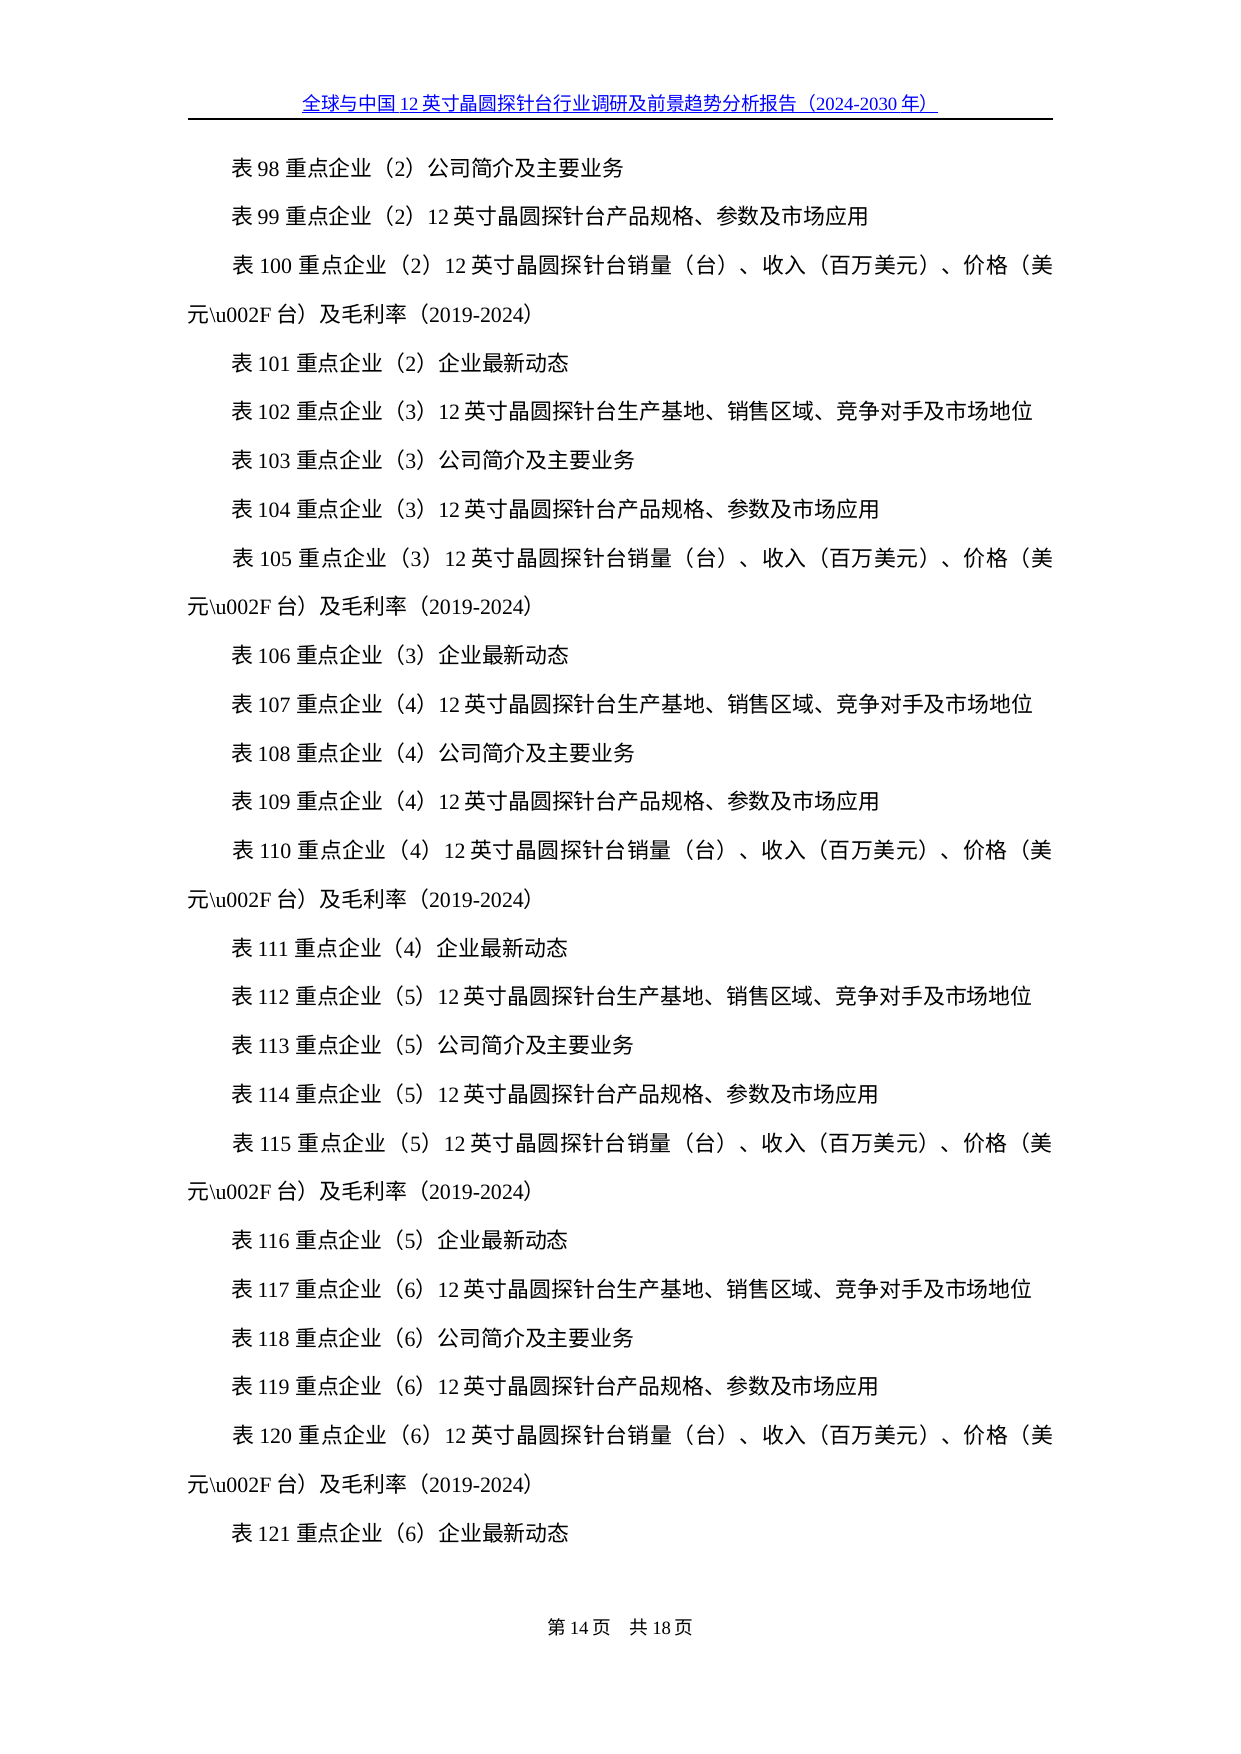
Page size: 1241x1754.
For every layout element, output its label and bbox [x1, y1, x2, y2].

text [187, 150, 1053, 1548]
